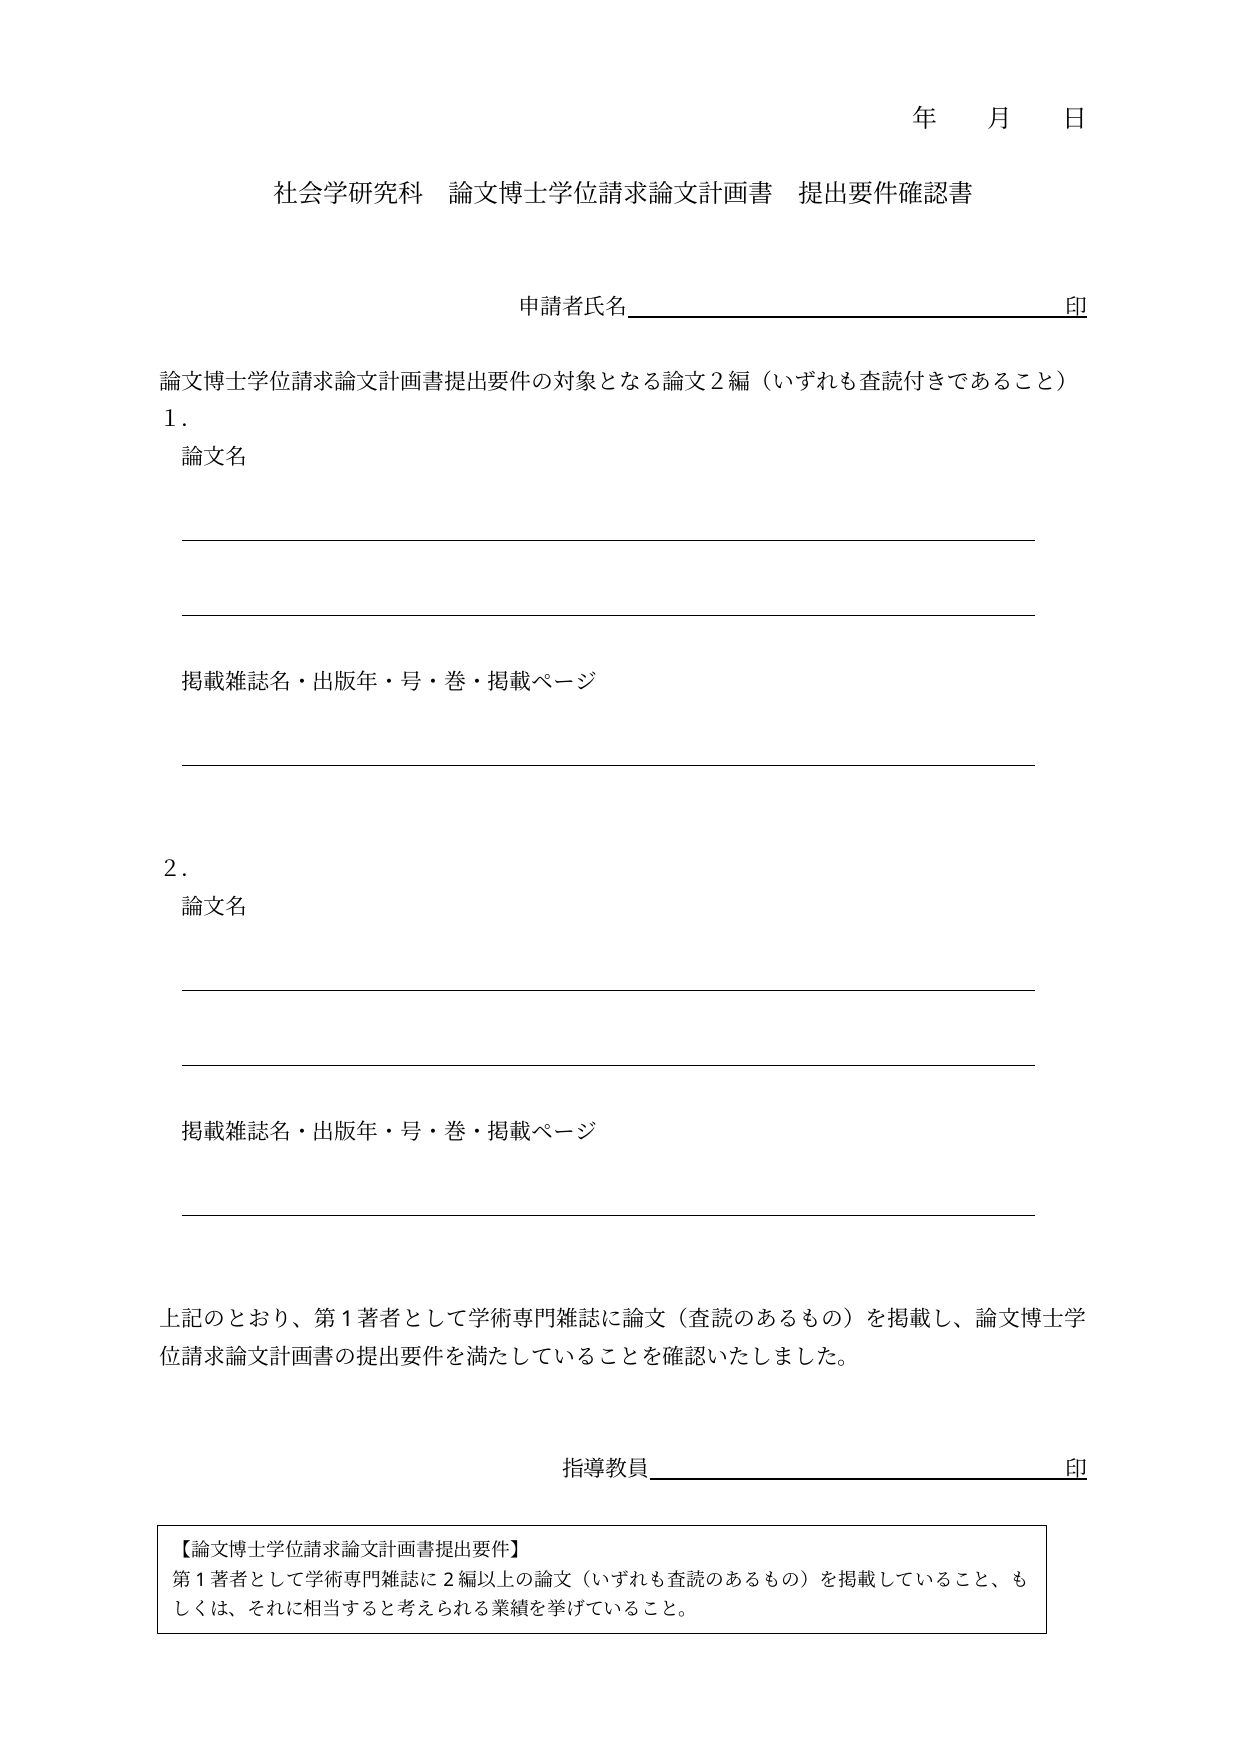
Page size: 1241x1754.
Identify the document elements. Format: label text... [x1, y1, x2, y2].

text 申請者氏名 印 [159, 286, 1087, 323]
text ２． [159, 848, 1087, 886]
text 指導教員 印 [159, 1448, 1087, 1486]
text 社会学研究科 論文博士学位請求論文計画書 提出要件確認書 [159, 173, 1087, 211]
text 年 月 日 [159, 98, 1087, 136]
text 論文博士学位請求論文計画書提出要件の対象となる論文２編（いずれも査読付きであること） [159, 361, 1087, 398]
text 掲載雑誌名・出版年・号・巻・掲載ページ [159, 1111, 1087, 1148]
text 掲載雑誌名・出版年・号・巻・掲載ページ [159, 661, 1087, 698]
text 論文名 [159, 886, 1087, 923]
text 論文名 [159, 436, 1087, 473]
text １． [159, 398, 1087, 436]
text 上記のとおり、第1著者として学術専門雑誌に論文（査読のあるもの）を掲載し、論文博士学位請求論文計画書の提出要件を満たしていることを確認いたしました。 [159, 1298, 1087, 1373]
